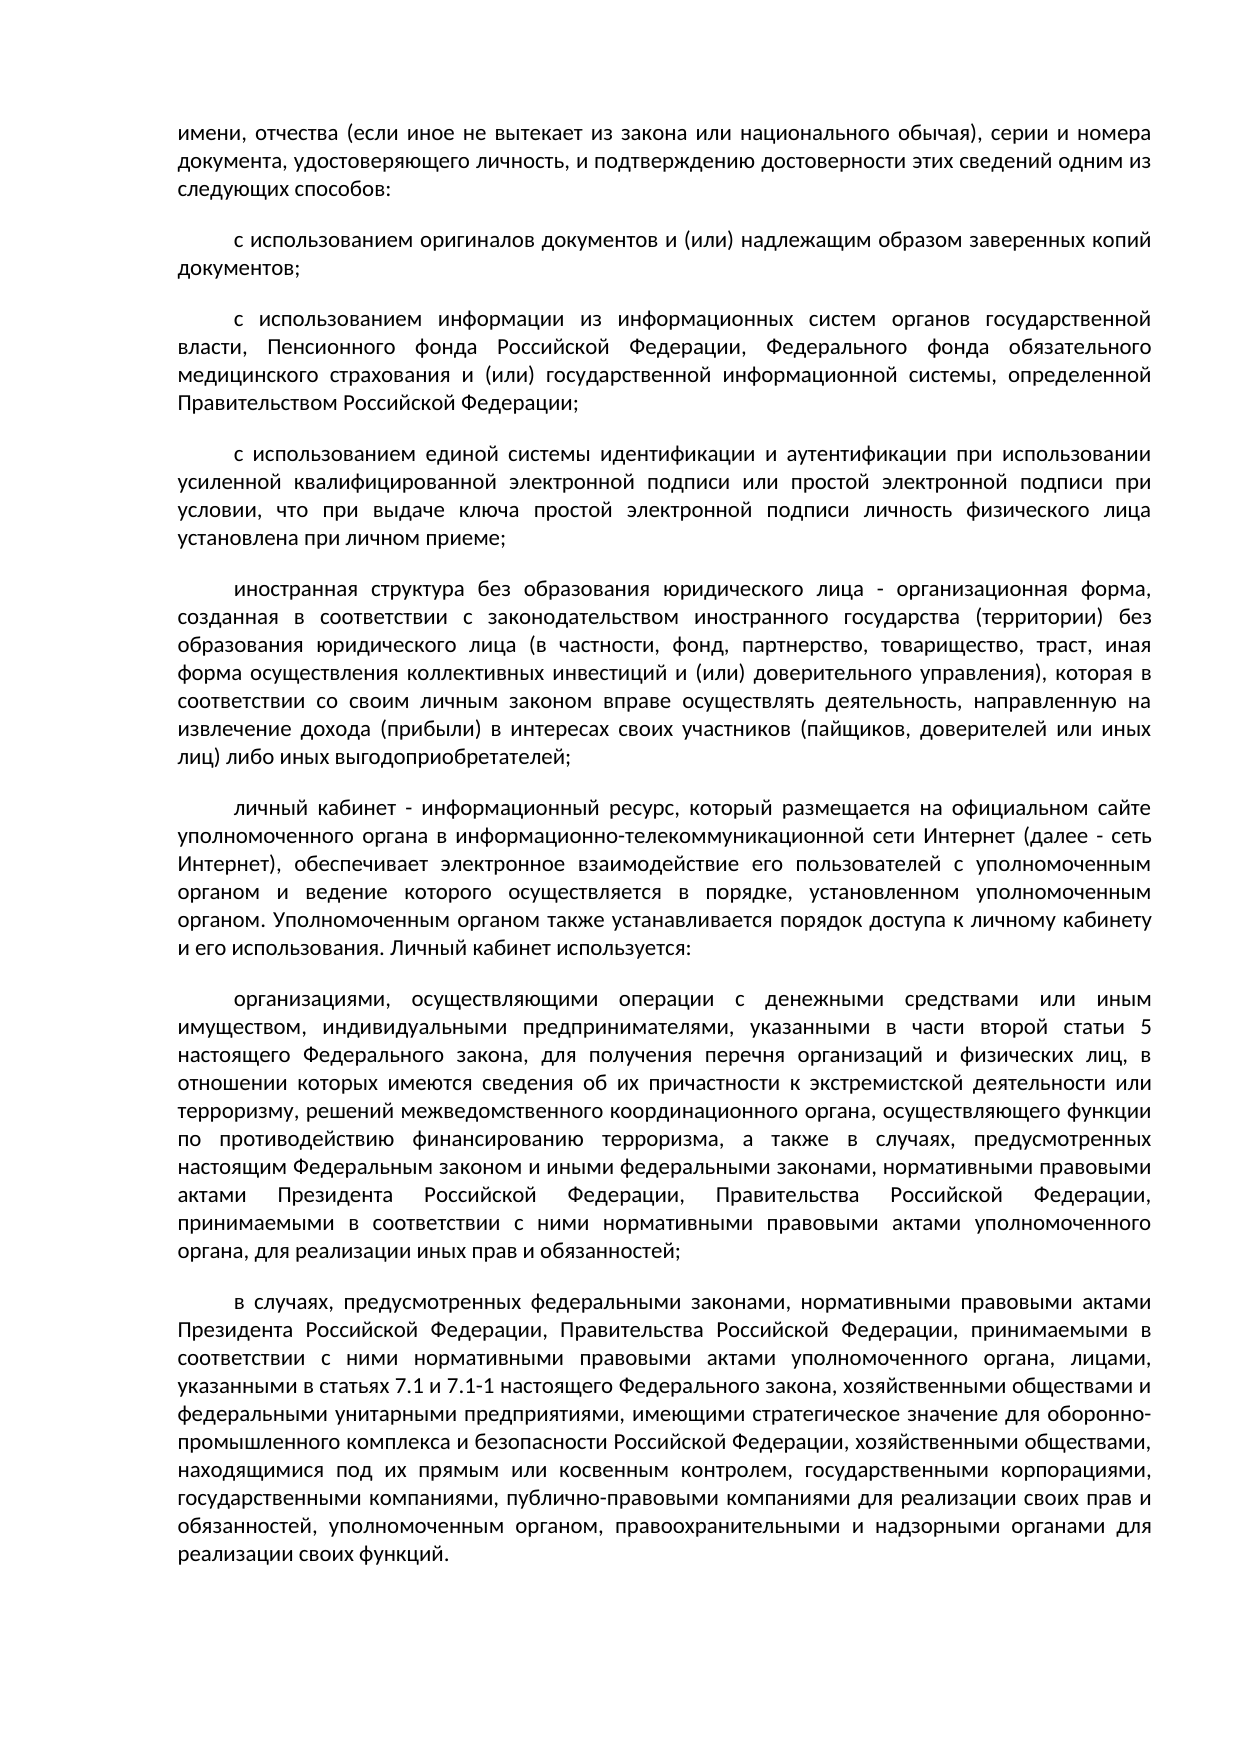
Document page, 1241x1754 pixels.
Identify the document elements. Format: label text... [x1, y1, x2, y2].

text с использованием информации из информационных систем органов государственной власти, Пенсионного фонда Российской Федерации, Федерального фонда обязательного медицинского страхования и (или) государственной информационной системы, определенной Правительством Российской Федерации; [177, 304, 1152, 416]
text в случаях, предусмотренных федеральными законами, нормативными правовыми актами Президента Российской Федерации, Правительства Российской Федерации, принимаемыми в соответствии с ними нормативными правовыми актами уполномоченного органа, лицами, указанными в статьях 7.1 и 7.1-1 настоящего Федерального закона, хозяйственными обществами и федеральными унитарными предприятиями, имеющими стратегическое значение для оборонно-промышленного комплекса и безопасности Российской Федерации, хозяйственными обществами, находящимися под их прямым или косвенным контролем, государственными корпорациями, государственными компаниями, публично-правовыми компаниями для реализации своих прав и обязанностей, уполномоченным органом, правоохранительными и надзорными органами для реализации своих функций. [177, 1287, 1152, 1567]
text организациями, осуществляющими операции с денежными средствами или иным имуществом, индивидуальными предпринимателями, указанными в части второй статьи 5 настоящего Федерального закона, для получения перечня организаций и физических лиц, в отношении которых имеются сведения об их причастности к экстремистской деятельности или терроризму, решений межведомственного координационного органа, осуществляющего функции по противодействию финансированию терроризма, а также в случаях, предусмотренных настоящим Федеральным законом и иными федеральными законами, нормативными правовыми актами Президента Российской Федерации, Правительства Российской Федерации, принимаемыми в соответствии с ними нормативными правовыми актами уполномоченного органа, для реализации иных прав и обязанностей; [177, 984, 1152, 1264]
text с использованием единой системы идентификации и аутентификации при использовании усиленной квалифицированной электронной подписи или простой электронной подписи при условии, что при выдаче ключа простой электронной подписи личность физического лица установлена при личном приеме; [177, 439, 1152, 551]
text с использованием оригиналов документов и (или) надлежащим образом заверенных копий документов; [177, 225, 1152, 281]
text личный кабинет - информационный ресурс, который размещается на официальном сайте уполномоченного органа в информационно-телекоммуникационной сети Интернет (далее - сеть Интернет), обеспечивает электронное взаимодействие его пользователей с уполномоченным органом и ведение которого осуществляется в порядке, установленном уполномоченным органом. Уполномоченным органом также устанавливается порядок доступа к личному кабинету и его использования. Личный кабинет используется: [177, 793, 1152, 961]
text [177, 118, 1152, 202]
text иностранная структура без образования юридического лица - организационная форма, созданная в соответствии с законодательством иностранного государства (территории) без образования юридического лица (в частности, фонд, партнерство, товарищество, траст, иная форма осуществления коллективных инвестиций и (или) доверительного управления), которая в соответствии со своим личным законом вправе осуществлять деятельность, направленную на извлечение дохода (прибыли) в интересах своих участников (пайщиков, доверителей или иных лиц) либо иных выгодоприобретателей; [177, 574, 1152, 770]
